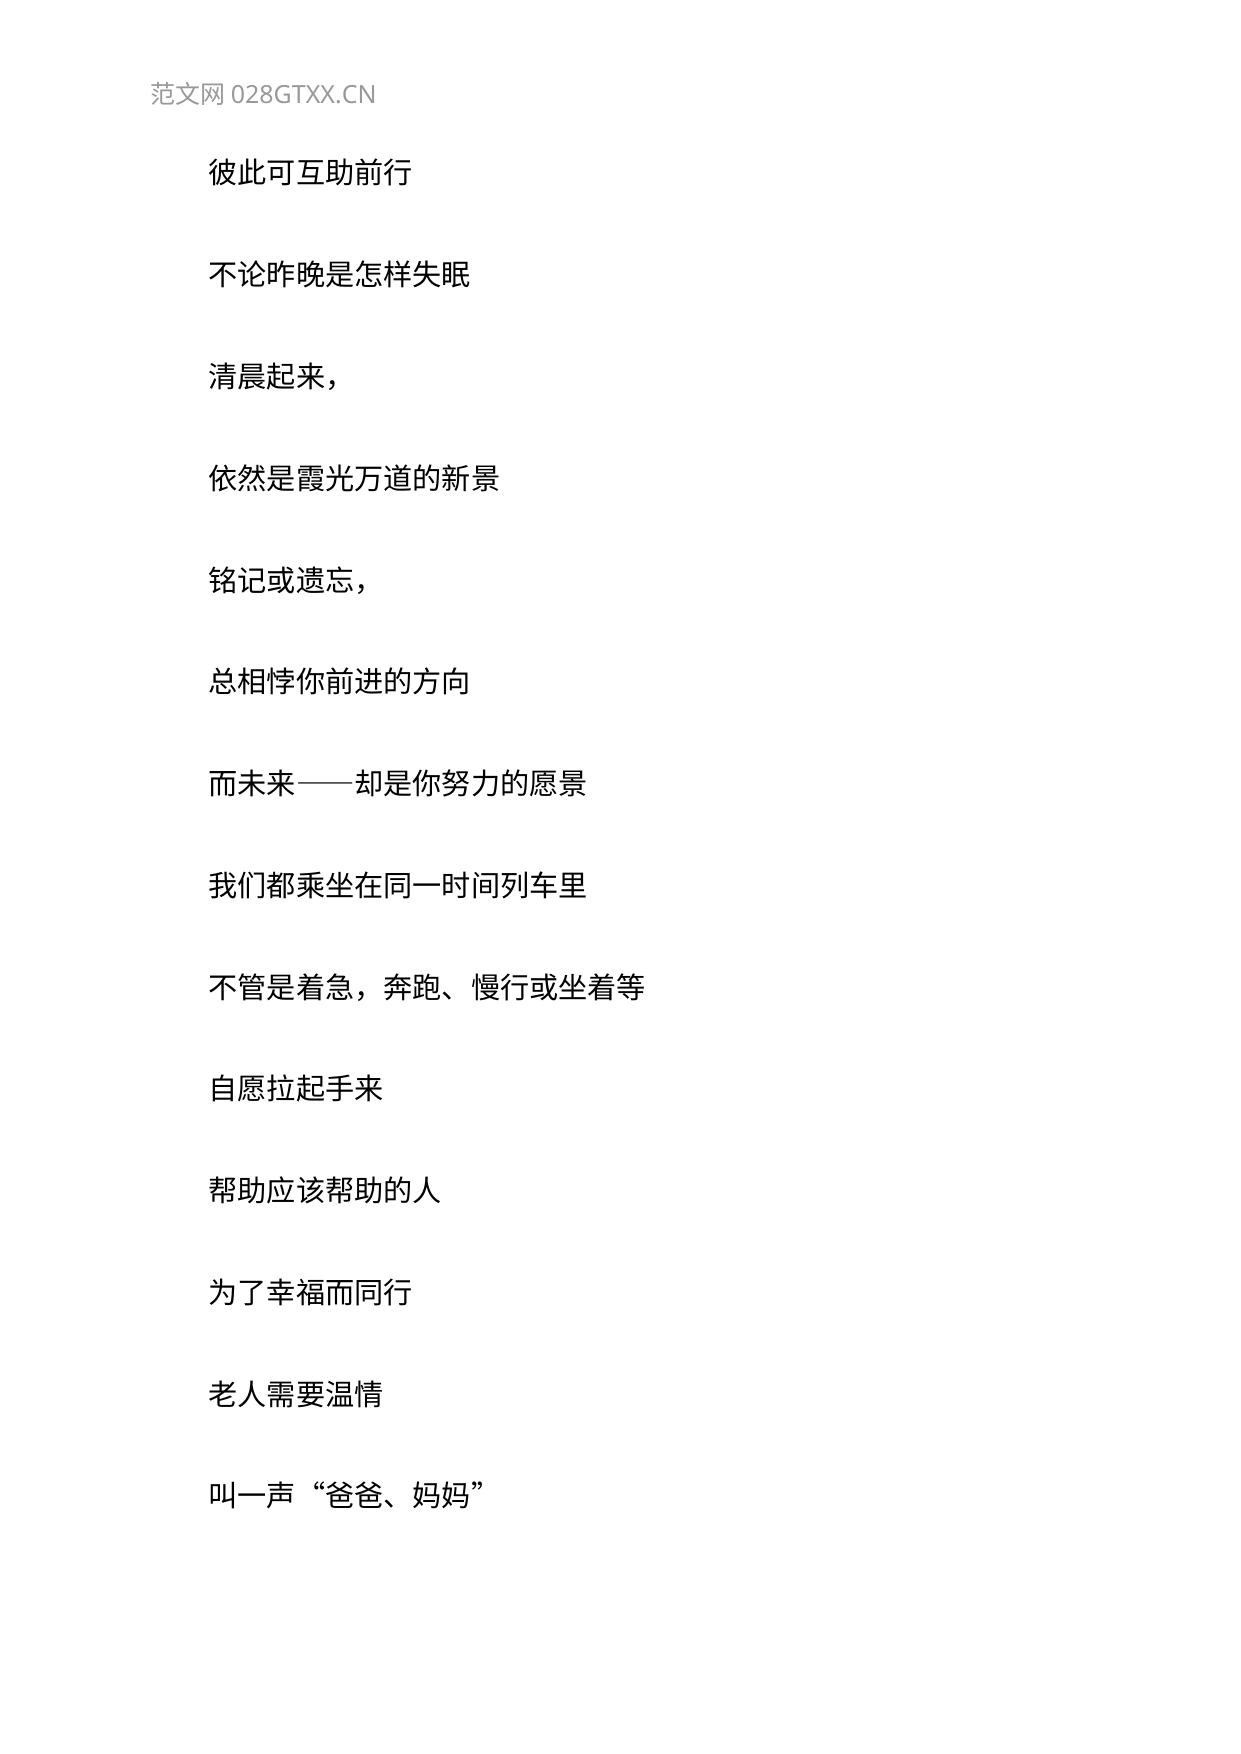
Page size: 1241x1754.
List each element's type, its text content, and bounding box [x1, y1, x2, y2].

text 而未来——却是你努力的愿景 [150, 761, 1090, 803]
text 总相悖你前进的方向 [150, 659, 1090, 701]
text 不管是着急，奔跑、慢行或坐着等 [150, 964, 1090, 1006]
text 自愿拉起手来 [150, 1066, 1090, 1108]
text 清晨起来， [150, 353, 1090, 396]
text 帮助应该帮助的人 [150, 1168, 1090, 1210]
text 不论昨晚是怎样失眠 [150, 252, 1090, 294]
text 老人需要温情 [150, 1371, 1090, 1413]
text 我们都乘坐在同一时间列车里 [150, 862, 1090, 905]
text 为了幸福而同行 [150, 1269, 1090, 1312]
text 依然是霞光万道的新景 [150, 455, 1090, 498]
text 叫一声“爸爸、妈妈” [150, 1473, 1090, 1515]
text 铭记或遗忘， [150, 557, 1090, 599]
text 彼此可互助前行 [150, 150, 1090, 192]
